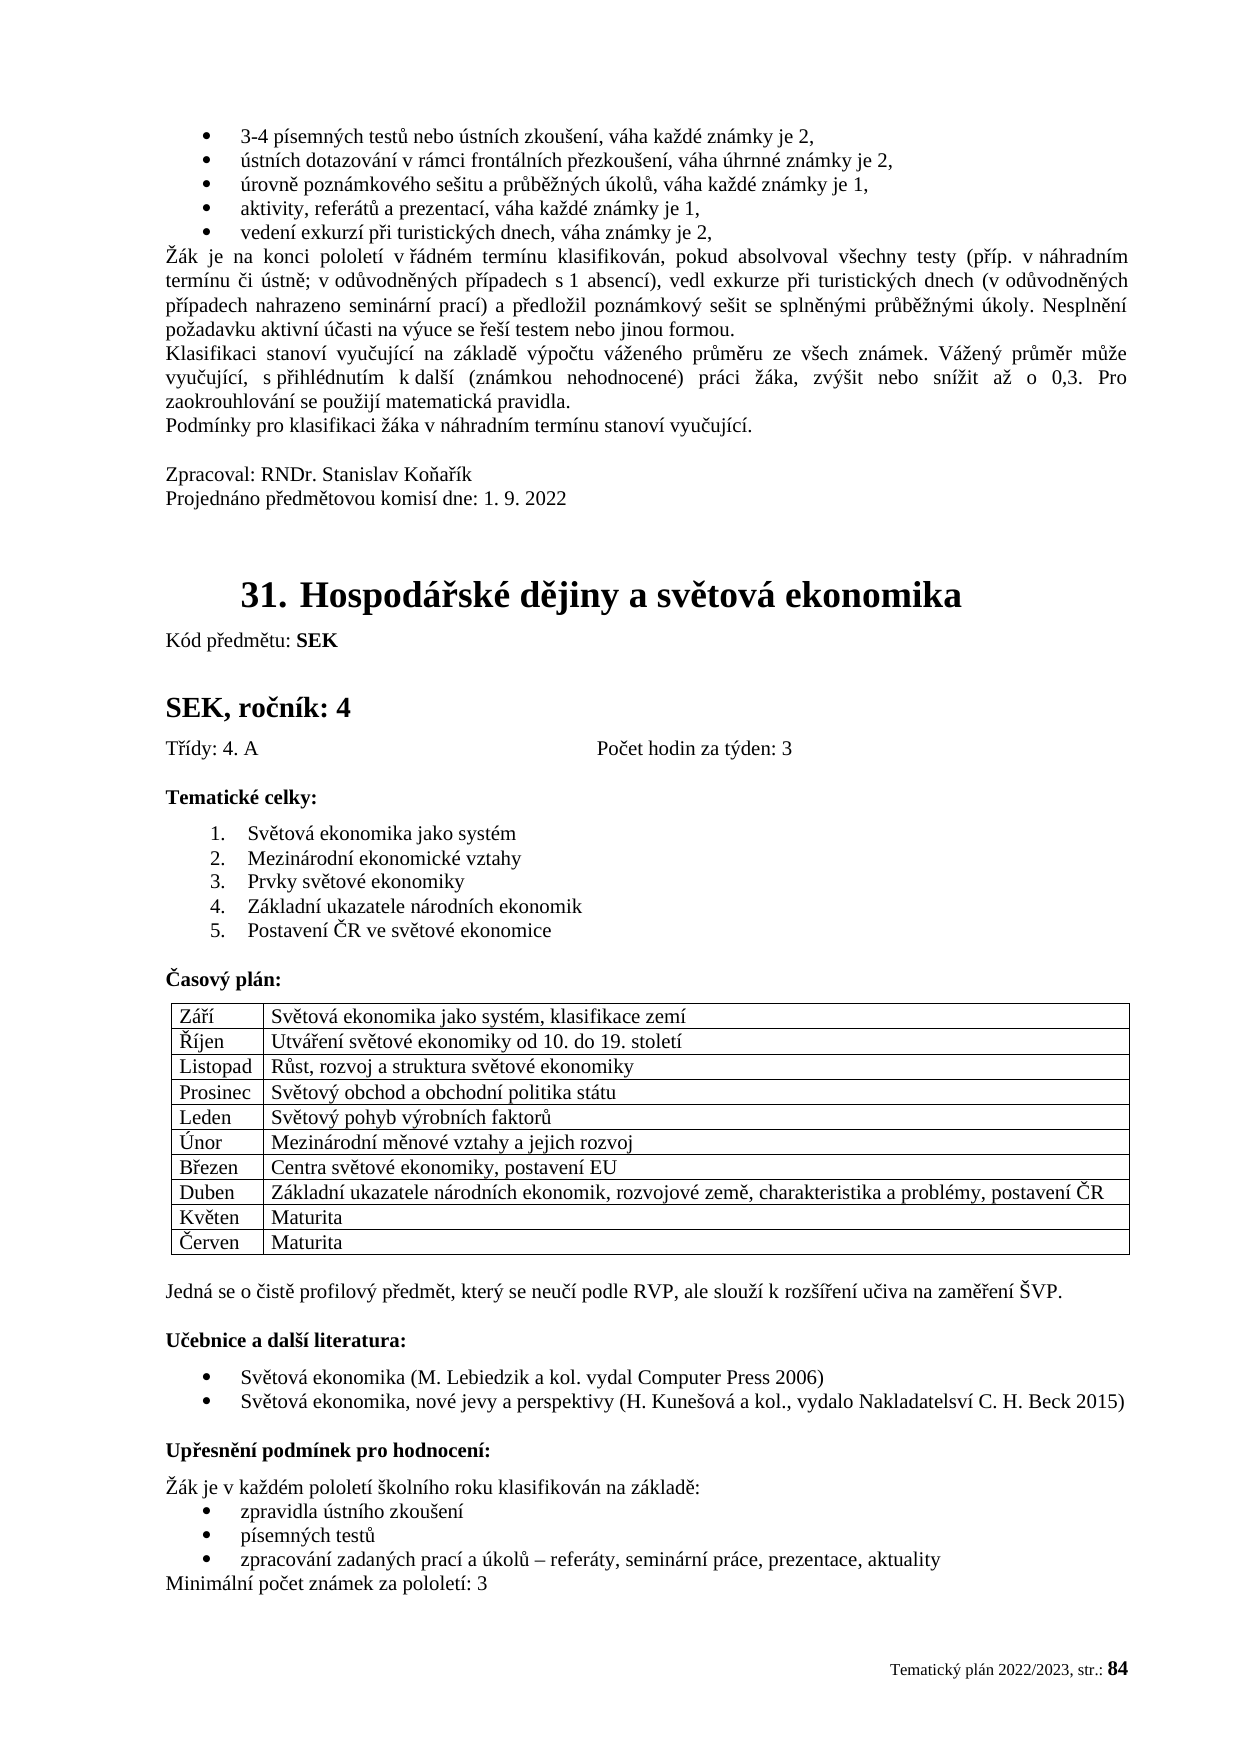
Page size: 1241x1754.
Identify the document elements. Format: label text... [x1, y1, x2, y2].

text zpravidla ústního zkoušení [203, 1499, 1128, 1523]
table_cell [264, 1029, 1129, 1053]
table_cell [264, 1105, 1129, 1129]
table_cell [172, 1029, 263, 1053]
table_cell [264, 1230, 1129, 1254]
text aktivity, referátů a prezentací, váha každé známky je 1, [203, 196, 1128, 220]
text Kód předmětu: SEK [165, 628, 1128, 652]
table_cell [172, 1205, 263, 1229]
text písemných testů [203, 1523, 1128, 1547]
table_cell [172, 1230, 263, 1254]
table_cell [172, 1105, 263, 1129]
text Žák je v každém pololetí školního roku klasifikován na základě: [165, 1475, 1128, 1499]
text Žák je na konci pololetí v řádném termínu klasifikován, pokud absolvoval všechny testy (příp. v náhradním termínu či ústně; v odůvodněných případech s 1 absencí), vedl exkurze při turistických dnech (v odůvodněných případech nahrazeno seminární prací) a předložil poznámkový sešit se splněnými průběžnými úkoly. Nesplnění požadavku aktivní účasti na výuce se řeší testem nebo jinou formou. [165, 244, 1128, 341]
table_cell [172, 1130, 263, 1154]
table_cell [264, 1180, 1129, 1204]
text úrovně poznámkového sešitu a průběžných úkolů, váha každé známky je 1, [203, 172, 1128, 196]
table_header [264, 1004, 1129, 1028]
text vedení exkurzí při turistických dnech, váha známky je 2, [203, 220, 1128, 244]
list Postavení ČR ve světové ekonomice [210, 918, 1128, 942]
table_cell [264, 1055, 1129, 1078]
text Světová ekonomika, nové jevy a perspektivy (H. Kunešová a kol., vydalo Nakladatelsví C. H. Beck 2015) [203, 1389, 1128, 1413]
text Jedná se o čistě profilový předmět, který se neučí podle RVP, ale slouží k rozšíření učiva na zaměření ŠVP. [165, 1279, 1128, 1303]
text Časový plán: [165, 967, 1128, 991]
text 3-4 písemných testů nebo ústních zkoušení, váha každé známky je 2, [203, 124, 1128, 148]
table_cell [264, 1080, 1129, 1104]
text zpracování zadaných prací a úkolů – referáty, seminární práce, prezentace, aktuality [203, 1547, 1128, 1571]
text Hospodářské dějiny a světová ekonomika [240, 572, 1128, 616]
text Upřesnění podmínek pro hodnocení: [165, 1438, 1128, 1462]
text SEK, ročník: 4 [165, 690, 1128, 723]
text Učebnice a další literatura: [165, 1328, 1128, 1352]
text Zpracoval: RNDr. Stanislav Koňařík [165, 462, 1128, 486]
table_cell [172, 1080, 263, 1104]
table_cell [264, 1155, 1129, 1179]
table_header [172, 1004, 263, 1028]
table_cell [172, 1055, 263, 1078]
text ústních dotazování v rámci frontálních přezkoušení, váha úhrnné známky je 2, [203, 148, 1128, 172]
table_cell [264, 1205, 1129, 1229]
text Světová ekonomika (M. Lebiedzik a kol. vydal Computer Press 2006) [203, 1365, 1128, 1389]
text Projednáno předmětovou komisí dne: 1. 9. 2022 [165, 486, 1128, 510]
text Podmínky pro klasifikaci žáka v náhradním termínu stanoví vyučující. [165, 413, 1128, 437]
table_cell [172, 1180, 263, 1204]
list Základní ukazatele národních ekonomik [210, 893, 1128, 918]
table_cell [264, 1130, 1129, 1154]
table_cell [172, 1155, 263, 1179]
text Třídy: 4. A Počet hodin za týden: 3 [165, 736, 1128, 760]
text Klasifikaci stanoví vyučující na základě výpočtu váženého průměru ze všech známek. Vážený průměr může vyučující, s přihlédnutím k další (známkou nehodnocené) práci žáka, zvýšit nebo snížit až o 0,3. Pro zaokrouhlování se použijí matematická pravidla. [165, 341, 1128, 413]
list Mezinárodní ekonomické vztahy [210, 845, 1128, 869]
list Světová ekonomika jako systém [210, 821, 1128, 845]
text Minimální počet známek za pololetí: 3 [165, 1571, 1128, 1595]
list Prvky světové ekonomiky [210, 869, 1128, 893]
text Tematické celky: [165, 785, 1128, 809]
